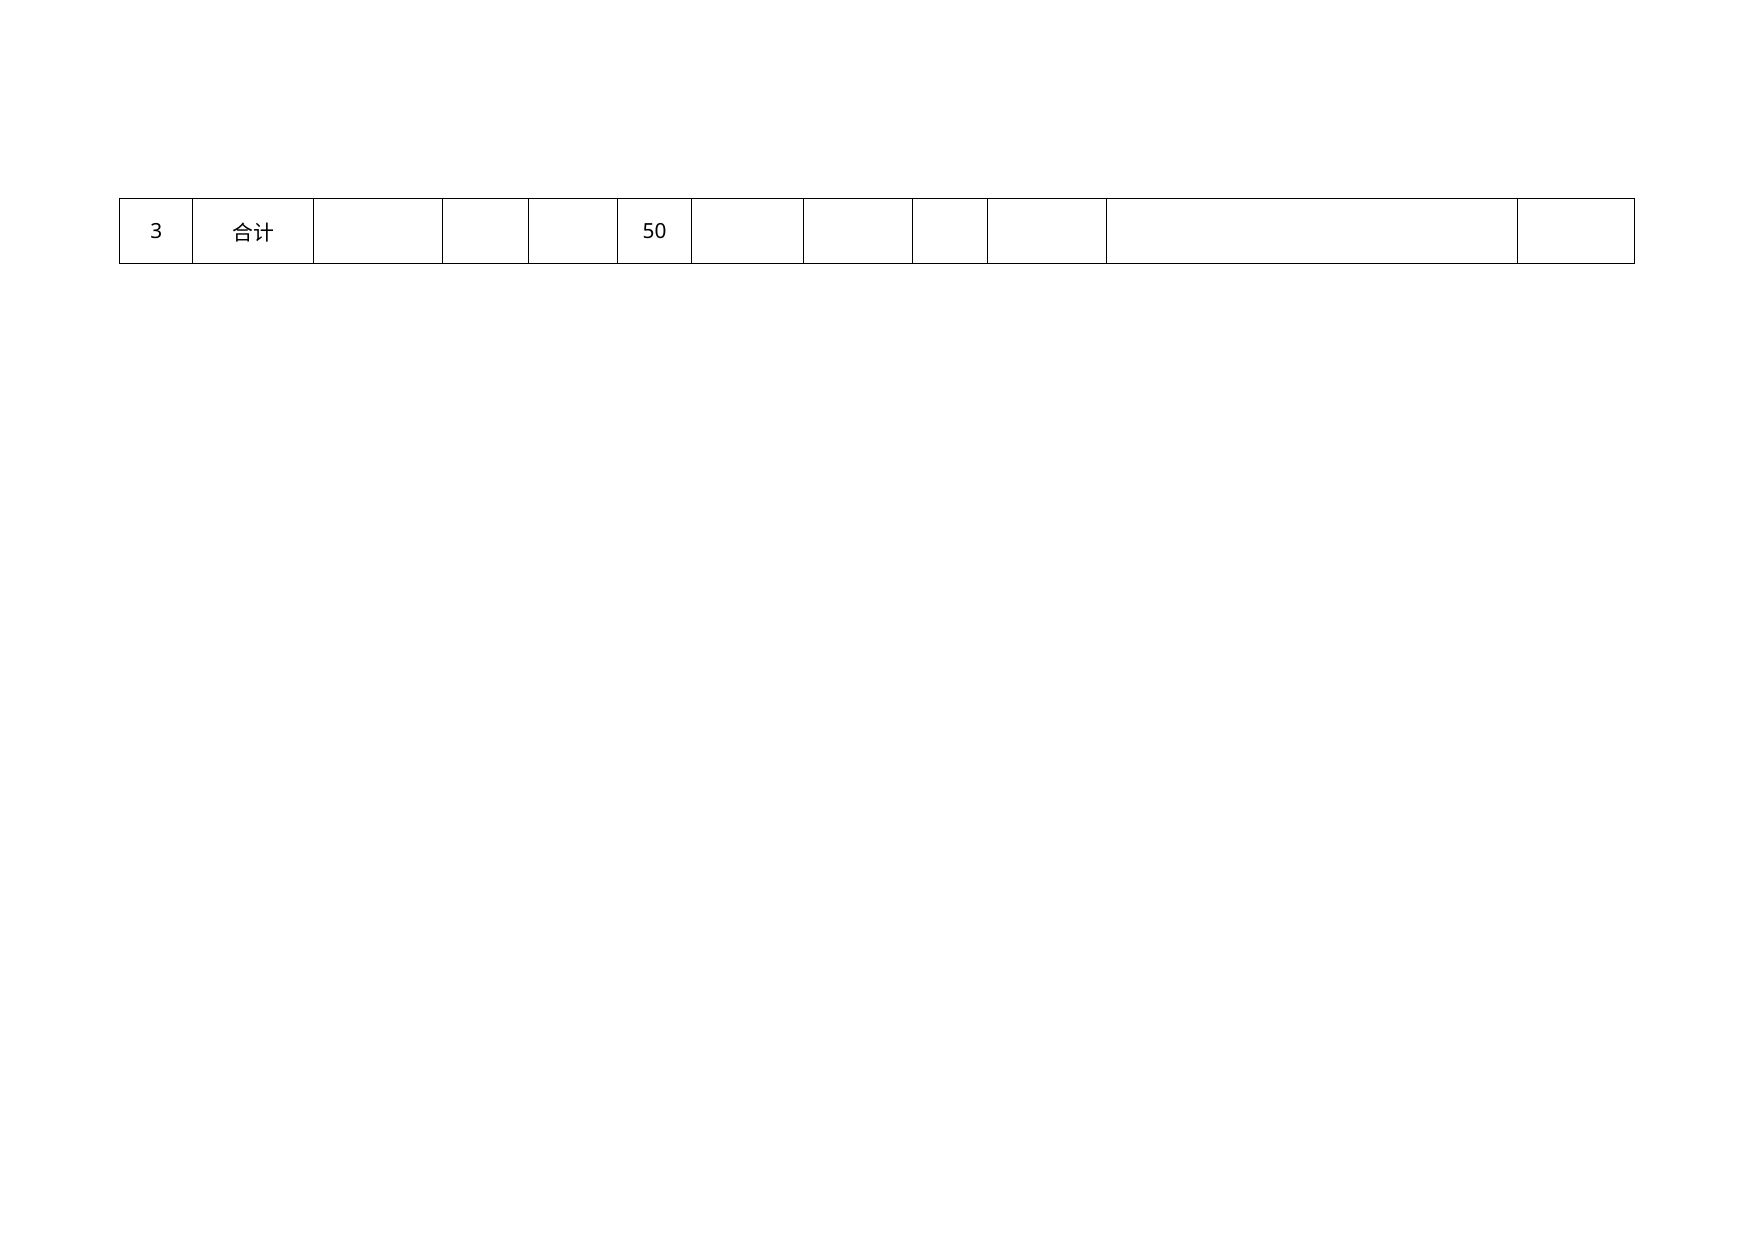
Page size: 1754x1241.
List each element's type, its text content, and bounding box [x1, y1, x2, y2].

table_cell 合计 [193, 199, 313, 263]
table_cell [1518, 199, 1634, 263]
table_cell 50 [618, 199, 691, 263]
table_cell [1107, 199, 1517, 263]
table_cell [988, 199, 1106, 263]
table_cell 3 [120, 199, 192, 263]
table_cell [529, 199, 617, 263]
table_cell [913, 199, 987, 263]
table_cell [804, 199, 912, 263]
table_cell [692, 199, 803, 263]
table_cell [314, 199, 442, 263]
table_cell [443, 199, 528, 263]
